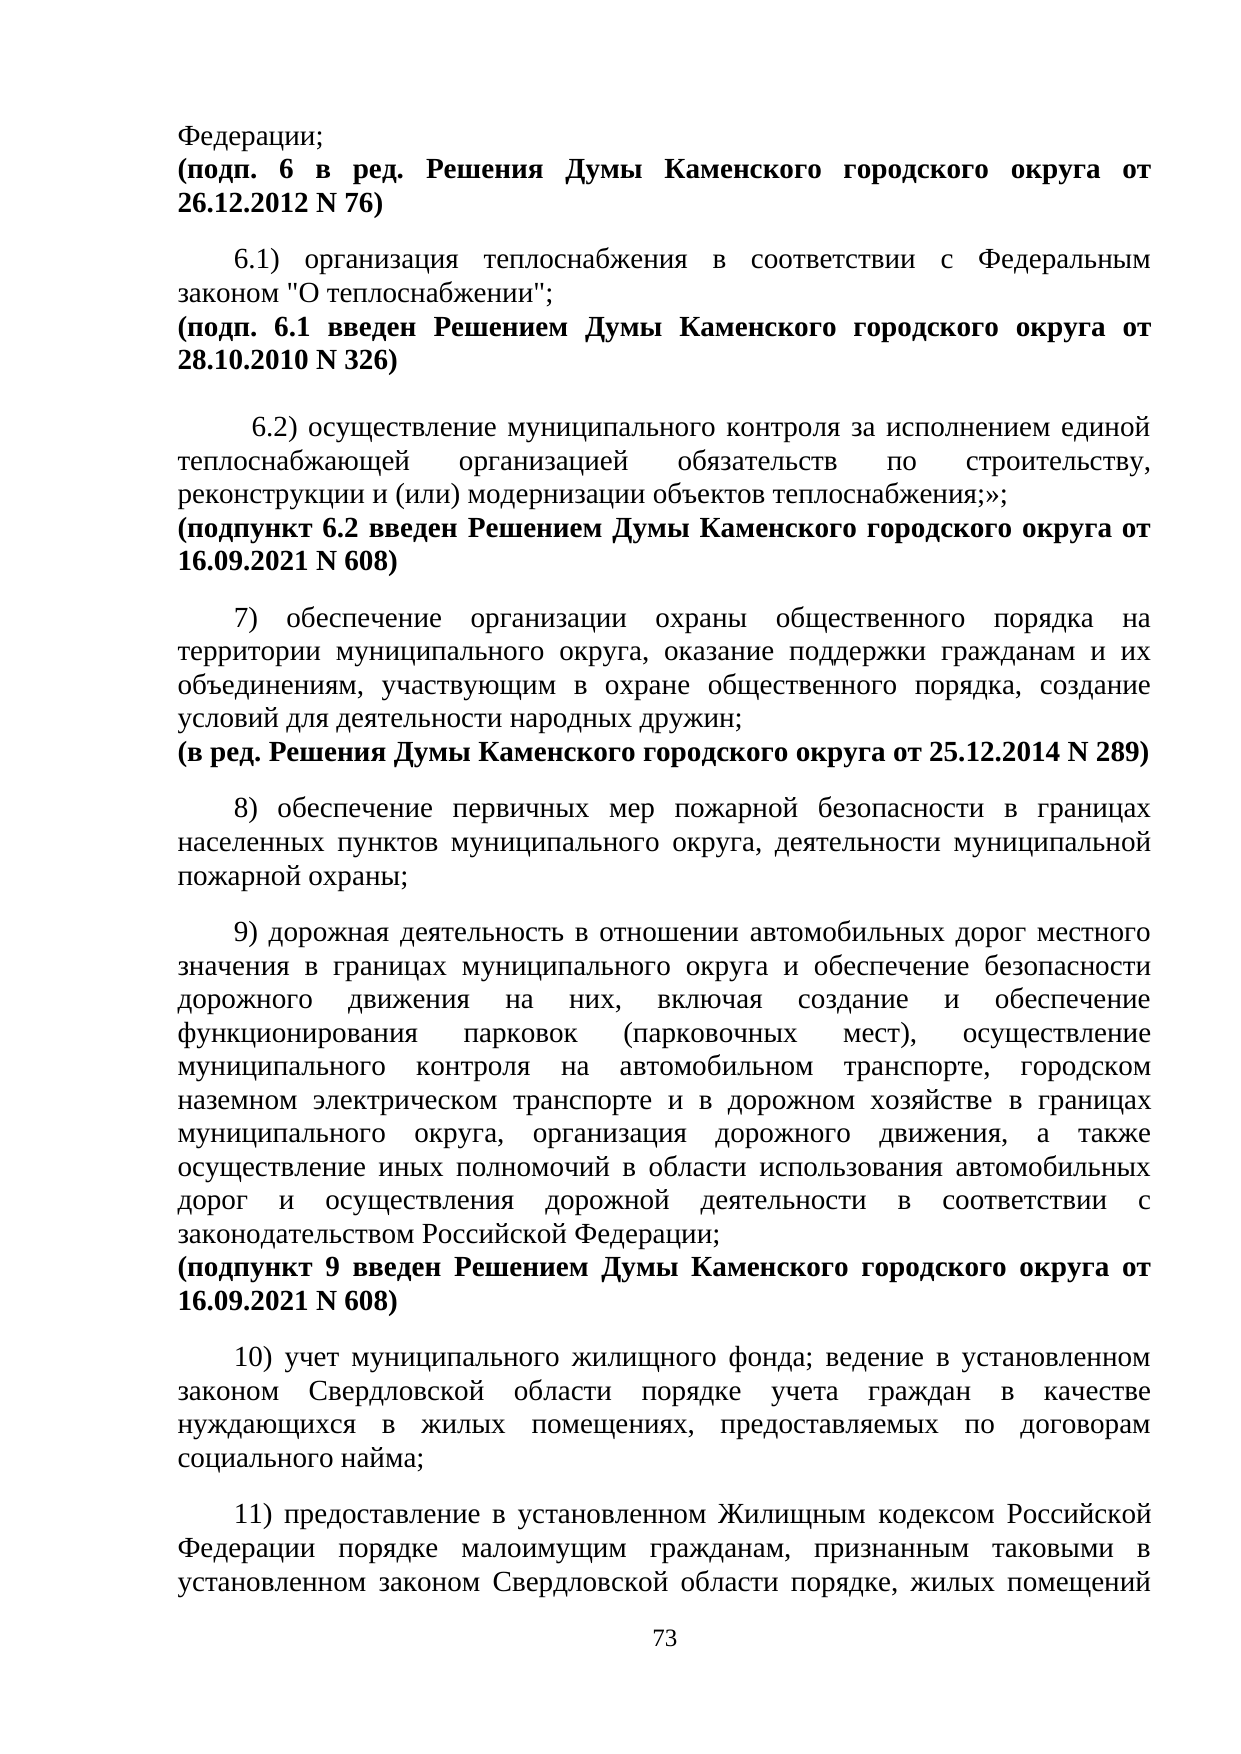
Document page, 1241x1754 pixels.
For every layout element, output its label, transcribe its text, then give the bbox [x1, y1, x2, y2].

text (в ред. Решения Думы Каменского городского округа от 25.12.2014 N 289) [177, 734, 1152, 768]
text (подп. 6 в ред. Решения Думы Каменского городского округа от 26.12.2012 N 76) [177, 152, 1152, 219]
text 6.1) организация теплоснабжения в соответствии с Федеральным законом "О теплоснабжении"; [177, 242, 1152, 309]
text 7) обеспечение организации охраны общественного порядка на территории муниципального округа, оказание поддержки гражданам и их объединениям, участвующим в охране общественного порядка, создание условий для деятельности народных дружин; [177, 600, 1152, 734]
text (подпункт 9 введен Решением Думы Каменского городского округа от 16.09.2021 N 608) [177, 1249, 1152, 1317]
text (подпункт 6.2 введен Решением Думы Каменского городского округа от 16.09.2021 N 608) [177, 510, 1152, 577]
text 8) обеспечение первичных мер пожарной безопасности в границах населенных пунктов муниципального округа, деятельности муниципальной пожарной охраны; [177, 791, 1152, 891]
text 6.2) осуществление муниципального контроля за исполнением единой теплоснабжающей организацией обязательств по строительству, реконструкции и (или) модернизации объектов теплоснабжения;»; [177, 409, 1152, 510]
text 10) учет муниципального жилищного фонда; ведение в установленном законом Свердловской области порядке учета граждан в качестве нуждающихся в жилых помещениях, предоставляемых по договорам социального найма; [177, 1339, 1152, 1474]
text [177, 1497, 1152, 1597]
text 9) дорожная деятельность в отношении автомобильных дорог местного значения в границах муниципального округа и обеспечение безопасности дорожного движения на них, включая создание и обеспечение функционирования парковок (парковочных мест), осуществление муниципального контроля на автомобильном транспорте, городском наземном электрическом транспорте и в дорожном хозяйстве в границах муниципального округа, организация дорожного движения, а также осуществление иных полномочий в области использования автомобильных дорог и осуществления дорожной деятельности в соответствии с законодательством Российской Федерации; [177, 914, 1152, 1249]
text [177, 118, 1152, 152]
text (подп. 6.1 введен Решением Думы Каменского городского округа от 28.10.2010 N 326) [177, 309, 1152, 376]
